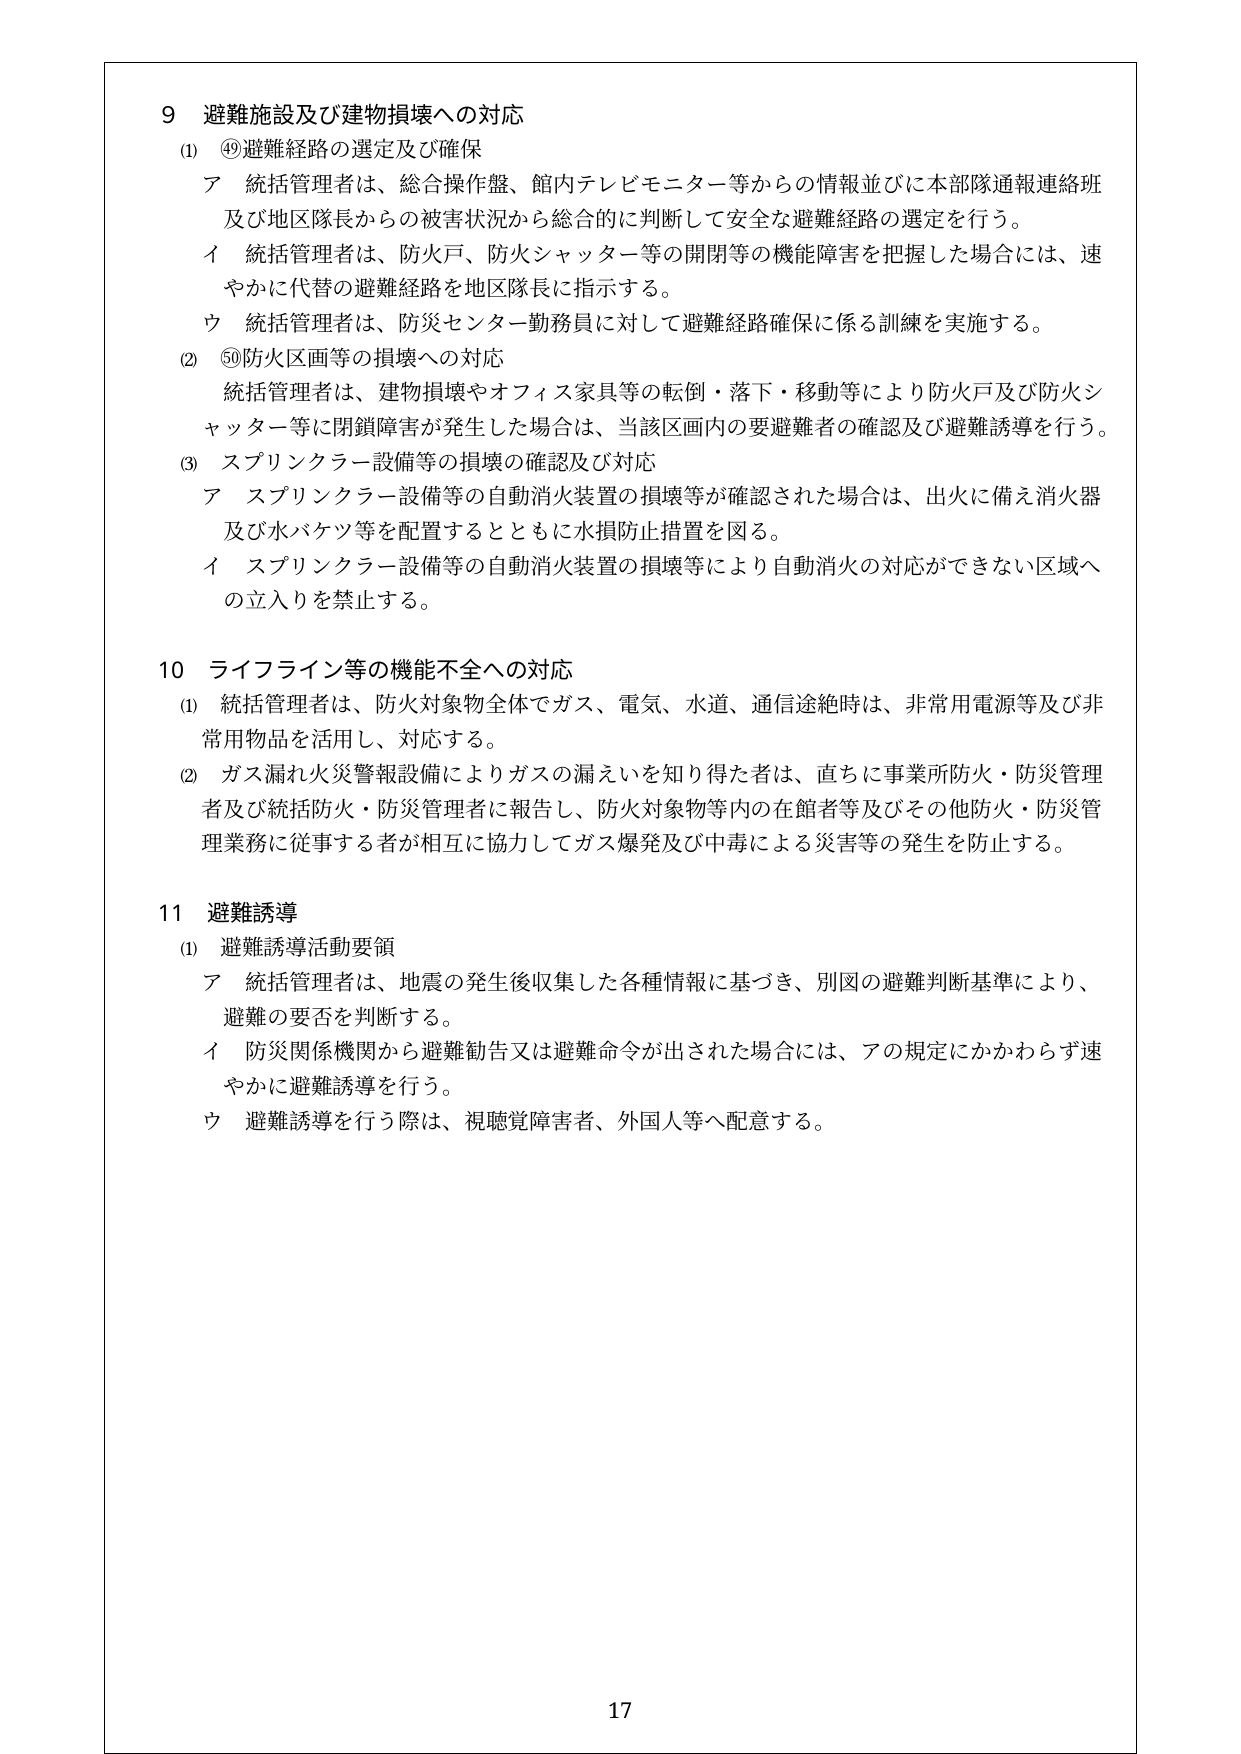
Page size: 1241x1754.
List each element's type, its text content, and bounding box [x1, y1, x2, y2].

text ⑴ ㊾避難経路の選定及び確保 [179, 131, 1104, 166]
text 統括管理者は、建物損壊やオフィス家具等の転倒・落下・移動等により防火戸及び防火シャッター等に閉鎖障害が発生した場合は、当該区画内の要避難者の確認及び避難誘導を行う。 [201, 374, 1104, 443]
text イ 防災関係機関から避難勧告又は避難命令が出された場合には、アの規定にかかわらず速やかに避難誘導を行う。 [201, 1033, 1104, 1102]
text ア スプリンクラー設備等の自動消火装置の損壊等が確認された場合は、出火に備え消火器及び水バケツ等を配置するとともに水損防止措置を図る。 [201, 478, 1104, 547]
text ⑵ ガス漏れ火災警報設備によりガスの漏えいを知り得た者は、直ちに事業所防火・防災管理者及び統括防火・防災管理者に報告し、防火対象物等内の在館者等及びその他防火・防災管理業務に従事する者が相互に協力してガス爆発及び中毒による災害等の発生を防止する。 [179, 756, 1104, 859]
text 10 ライフライン等の機能不全への対応 [158, 651, 1104, 686]
text ⑵ ㊿防火区画等の損壊への対応 [179, 339, 1104, 374]
text ア 統括管理者は、地震の発生後収集した各種情報に基づき、別図の避難判断基準により、避難の要否を判断する。 [201, 964, 1104, 1033]
text ア 統括管理者は、総合操作盤、館内テレビモニター等からの情報並びに本部隊通報連絡班及び地区隊長からの被害状況から総合的に判断して安全な避難経路の選定を行う。 [201, 166, 1104, 235]
text 11 避難誘導 [158, 894, 1104, 929]
text ウ 避難誘導を行う際は、視聴覚障害者、外国人等へ配意する。 [201, 1102, 1104, 1137]
text イ 統括管理者は、防火戸、防火シャッター等の開閉等の機能障害を把握した場合には、速やかに代替の避難経路を地区隊長に指示する。 [201, 235, 1104, 304]
text ⑶ スプリンクラー設備等の損壊の確認及び対応 [179, 443, 1104, 478]
text ９ 避難施設及び建物損壊への対応 [158, 96, 1104, 131]
text ウ 統括管理者は、防災センター勤務員に対して避難経路確保に係る訓練を実施する。 [201, 304, 1104, 339]
text ⑴ 避難誘導活動要領 [179, 929, 1104, 964]
text ⑴ 統括管理者は、防火対象物全体でガス、電気、水道、通信途絶時は、非常用電源等及び非常用物品を活用し、対応する。 [179, 686, 1104, 756]
text イ スプリンクラー設備等の自動消火装置の損壊等により自動消火の対応ができない区域への立入りを禁止する。 [201, 547, 1104, 617]
